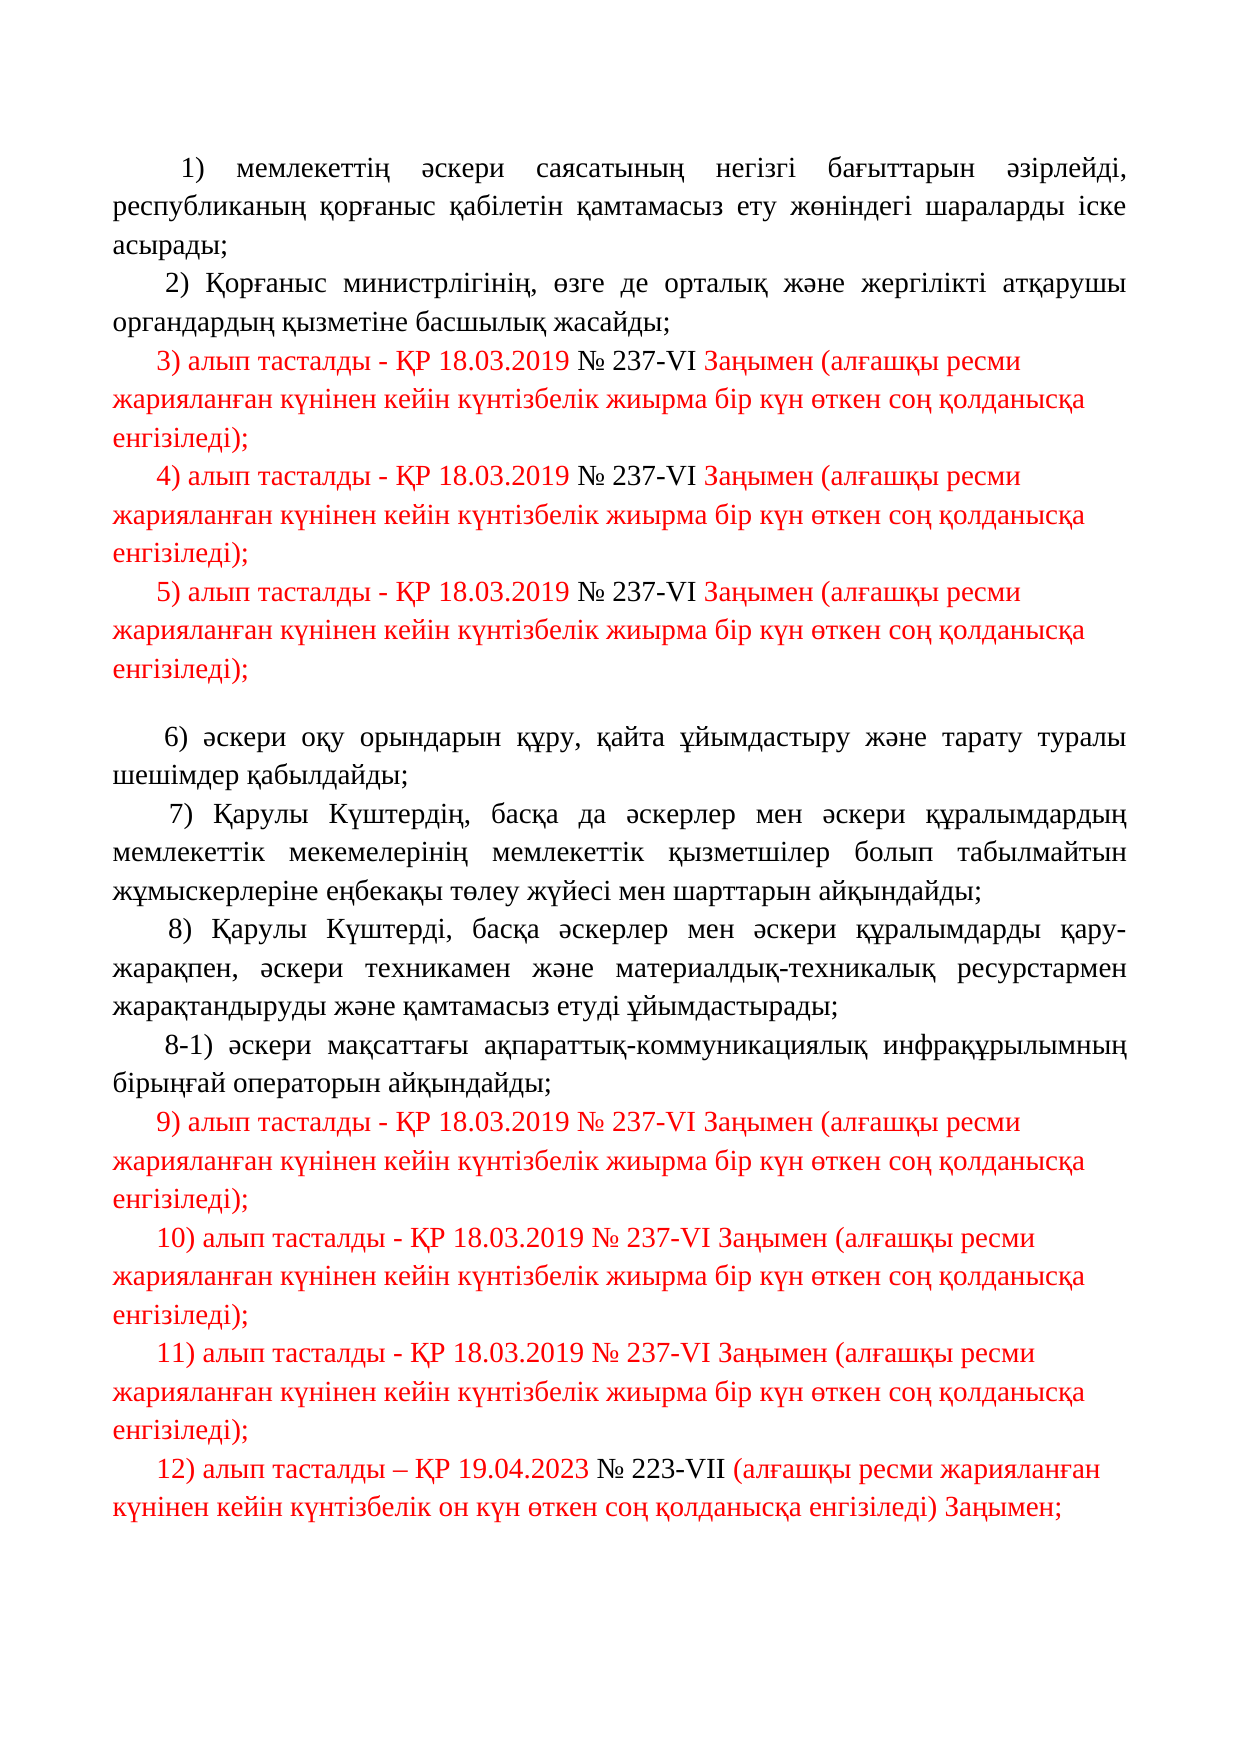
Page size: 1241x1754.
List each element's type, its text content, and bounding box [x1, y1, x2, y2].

text 8) Қарулы Күштерді, басқа әскерлер мен әскери құралымдарды қару-жарақпен, әскери техникамен және материалдық-техникалық ресурстармен жарақтандыруды және қамтамасыз етуді ұйымдастырады; [112, 911, 1128, 1022]
text 7) Қарулы Күштердің, басқа да әскерлер мен әскери құралымдардың мемлекеттiк мекемелерiнiң мемлекеттiк қызметшiлер болып табылмайтын жұмыскерлеріне еңбекақы төлеу жүйесі мен шарттарын айқындайды; [112, 796, 1128, 906]
text 8-1) əскери мақсаттағы ақпараттық-коммуникациялық инфрақұрылымның бірыңғай операторын айқындайды; [112, 1027, 1128, 1099]
text 9) алып тасталды - ҚР 18.03.2019 № 237-VI Заңымен (алғашқы ресми жарияланған күнінен кейін күнтізбелік жиырма бір күн өткен соң қолданысқа енгізіледі); 10) алып тасталды - ҚР 18.03.2019 № 237-VI Заңымен (алғашқы ресми жарияланған күнінен кейін күнтізбелік жиырма бір күн өткен соң қолданысқа енгізіледі); 11) алып тасталды - ҚР 18.03.2019 № 237-VI Заңымен (алғашқы ресми жарияланған күнінен кейін күнтізбелік жиырма бір күн өткен соң қолданысқа енгізіледі); 12) алып тасталды – ҚР 19.04.2023 № 223-VII (алғашқы ресми жарияланған күнінен кейін күнтізбелік он күн өткен соң қолданысқа енгізіледі) Заңымен; [112, 1104, 1128, 1553]
text 6) әскери оқу орындарын құру, қайта ұйымдастыру және тарату туралы шешімдер қабылдайды; [112, 719, 1128, 791]
text 2) Қорғаныс министрлiгiнiң, өзге де орталық және жергілiкті атқарушы органдардың қызметіне басшылық жасайды; [112, 266, 1128, 338]
text 3) алып тасталды - ҚР 18.03.2019 № 237-VI Заңымен (алғашқы ресми жарияланған күнінен кейін күнтізбелік жиырма бір күн өткен соң қолданысқа енгізіледі); 4) алып тасталды - ҚР 18.03.2019 № 237-VI Заңымен (алғашқы ресми жарияланған күнінен кейін күнтізбелік жиырма бір күн өткен соң қолданысқа енгізіледі); 5) алып тасталды - ҚР 18.03.2019 № 237-VI Заңымен (алғашқы ресми жарияланған күнінен кейін күнтізбелік жиырма бір күн өткен соң қолданысқа енгізіледі); [112, 343, 1128, 715]
text 1) мемлекеттің әскери саясатының негізгі бағыттарын әзірлейді, республиканың қорғаныс қабілетін қамтамасыз ету жөніндегі шараларды іске асырады; [112, 150, 1128, 261]
